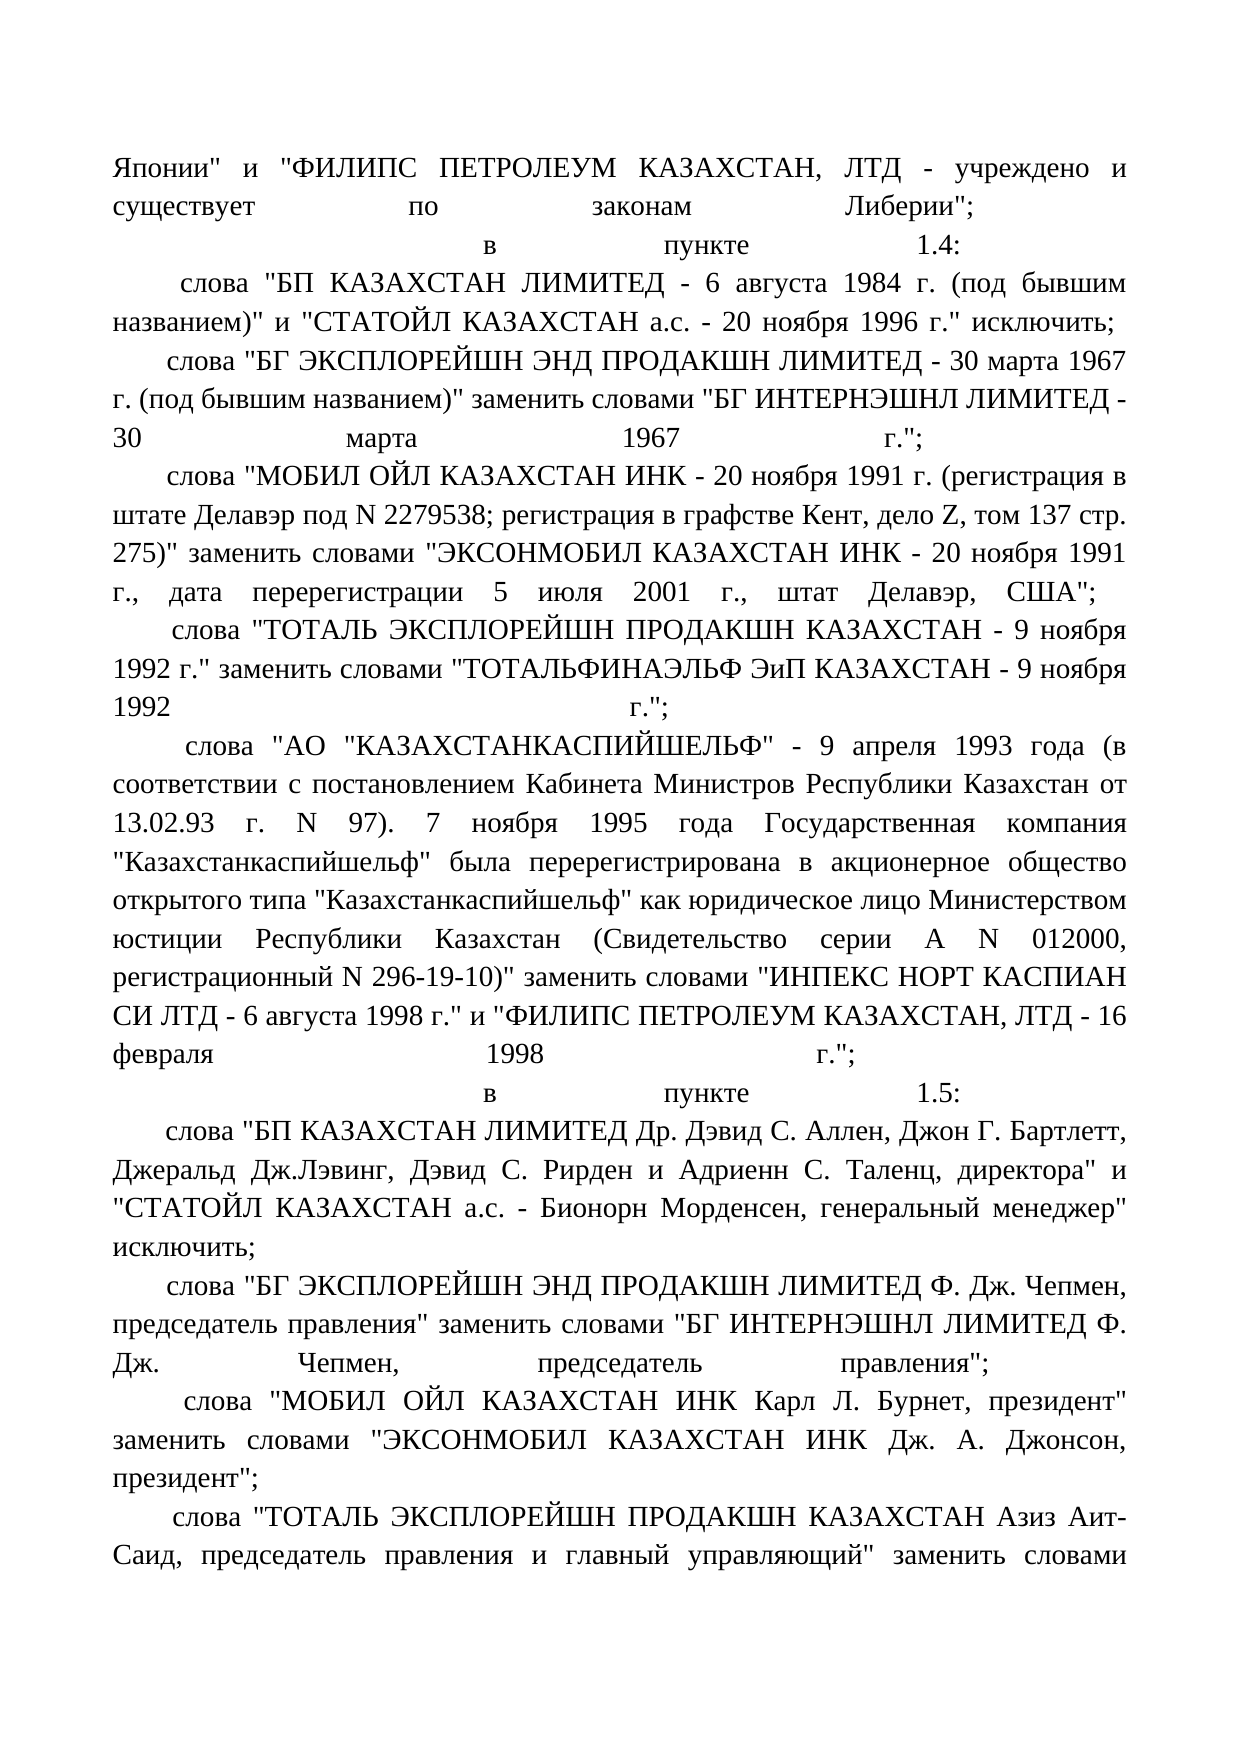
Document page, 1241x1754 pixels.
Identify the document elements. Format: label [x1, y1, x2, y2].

text [112, 150, 1128, 1571]
